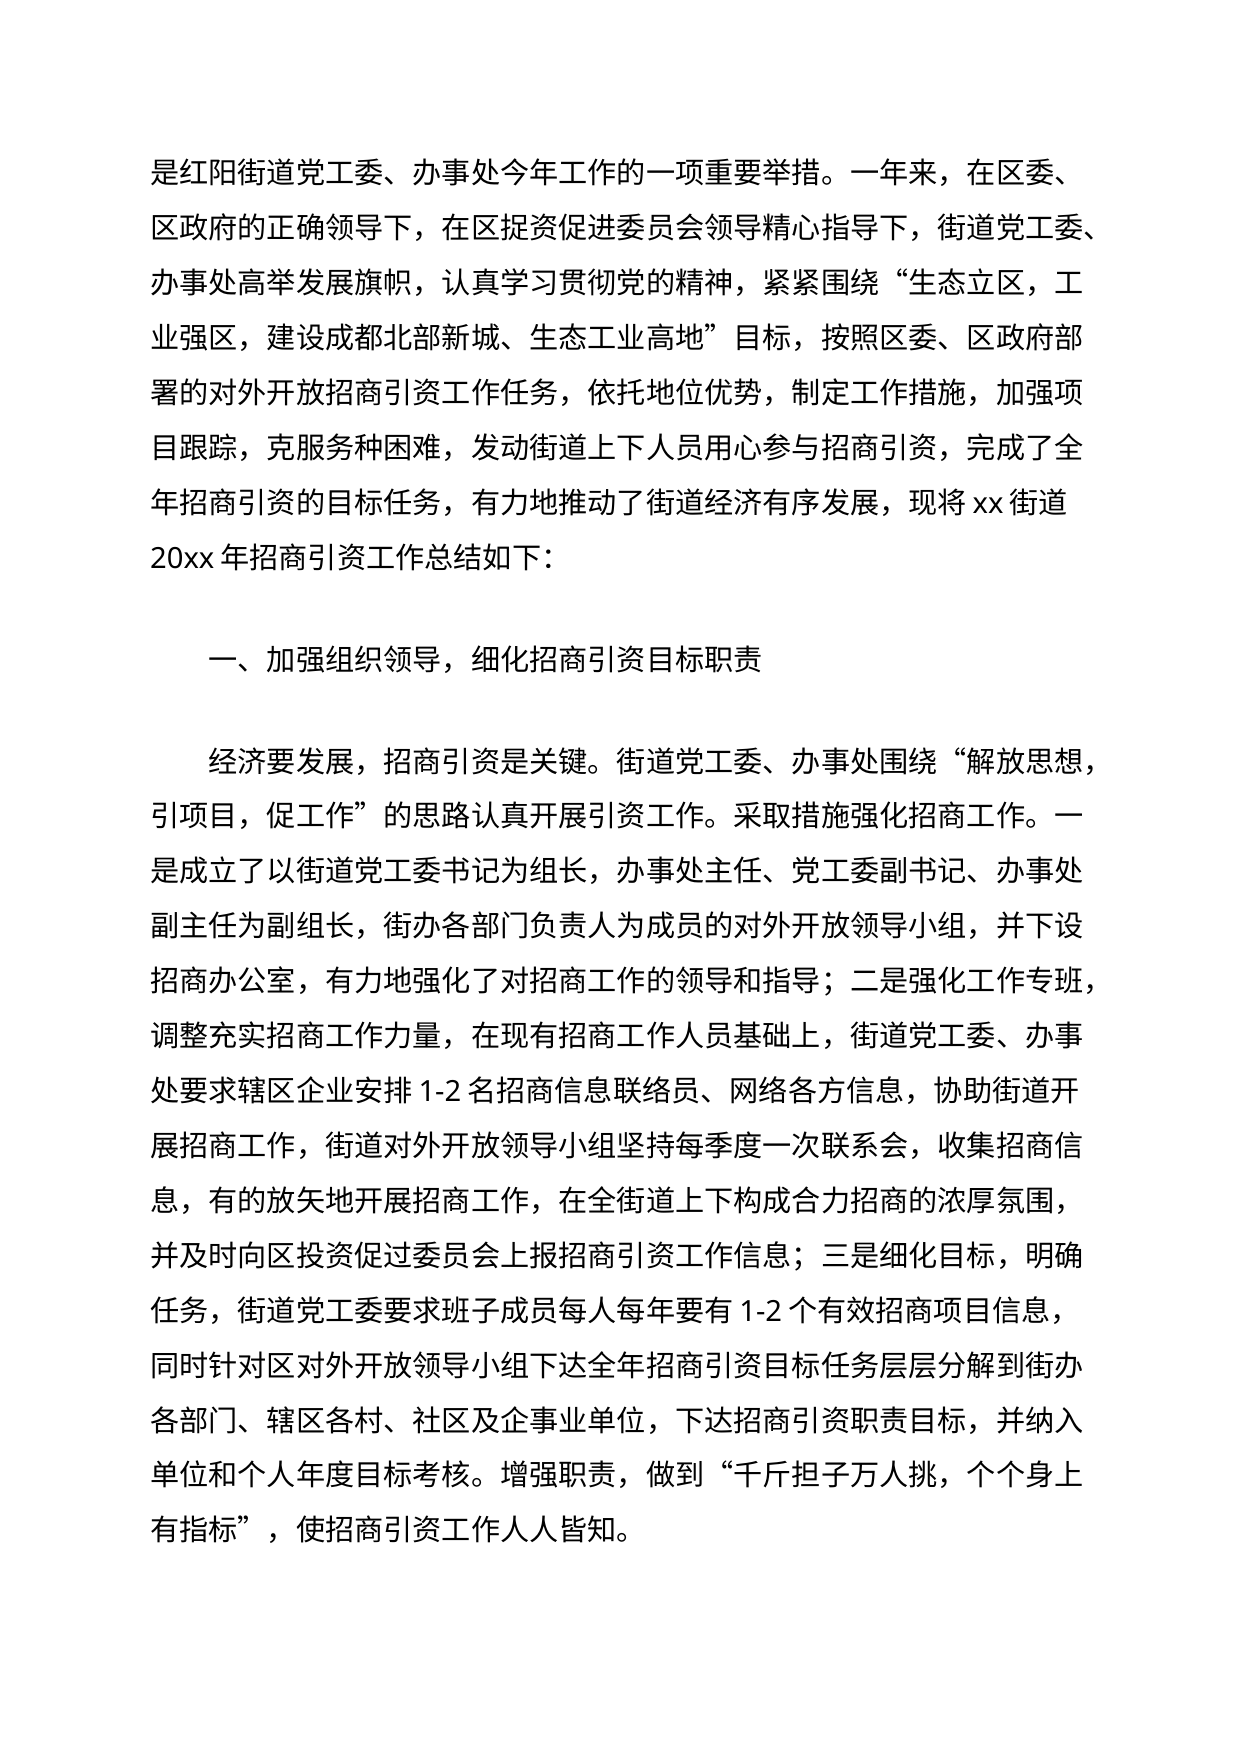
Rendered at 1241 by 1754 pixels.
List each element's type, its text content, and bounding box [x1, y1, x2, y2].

text 经济要发展，招商引资是关键。街道党工委、办事处围绕“解放思想，引项目，促工作”的思路认真开展引资工作。采取措施强化招商工作。一是成立了以街道党工委书记为组长，办事处主任、党工委副书记、办事处副主任为副组长，街办各部门负责人为成员的对外开放领导小组，并下设招商办公室，有力地强化了对招商工作的领导和指导；二是强化工作专班，调整充实招商工作力量，在现有招商工作人员基础上，街道党工委、办事处要求辖区企业安排1-2名招商信息联络员、网络各方信息，协助街道开展招商工作，街道对外开放领导小组坚持每季度一次联系会，收集招商信息，有的放矢地开展招商工作，在全街道上下构成合力招商的浓厚氛围，并及时向区投资促过委员会上报招商引资工作信息；三是细化目标，明确任务，街道党工委要求班子成员每人每年要有1-2个有效招商项目信息，同时针对区对外开放领导小组下达全年招商引资目标任务层层分解到街办各部门、辖区各村、社区及企事业单位，下达招商引资职责目标，并纳入单位和个人年度目标考核。增强职责，做到“千斤担子万人挑，个个身上有指标”，使招商引资工作人人皆知。 [150, 738, 1090, 1549]
text 一、加强组织领导，细化招商引资目标职责 [150, 636, 1090, 679]
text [150, 150, 1090, 577]
